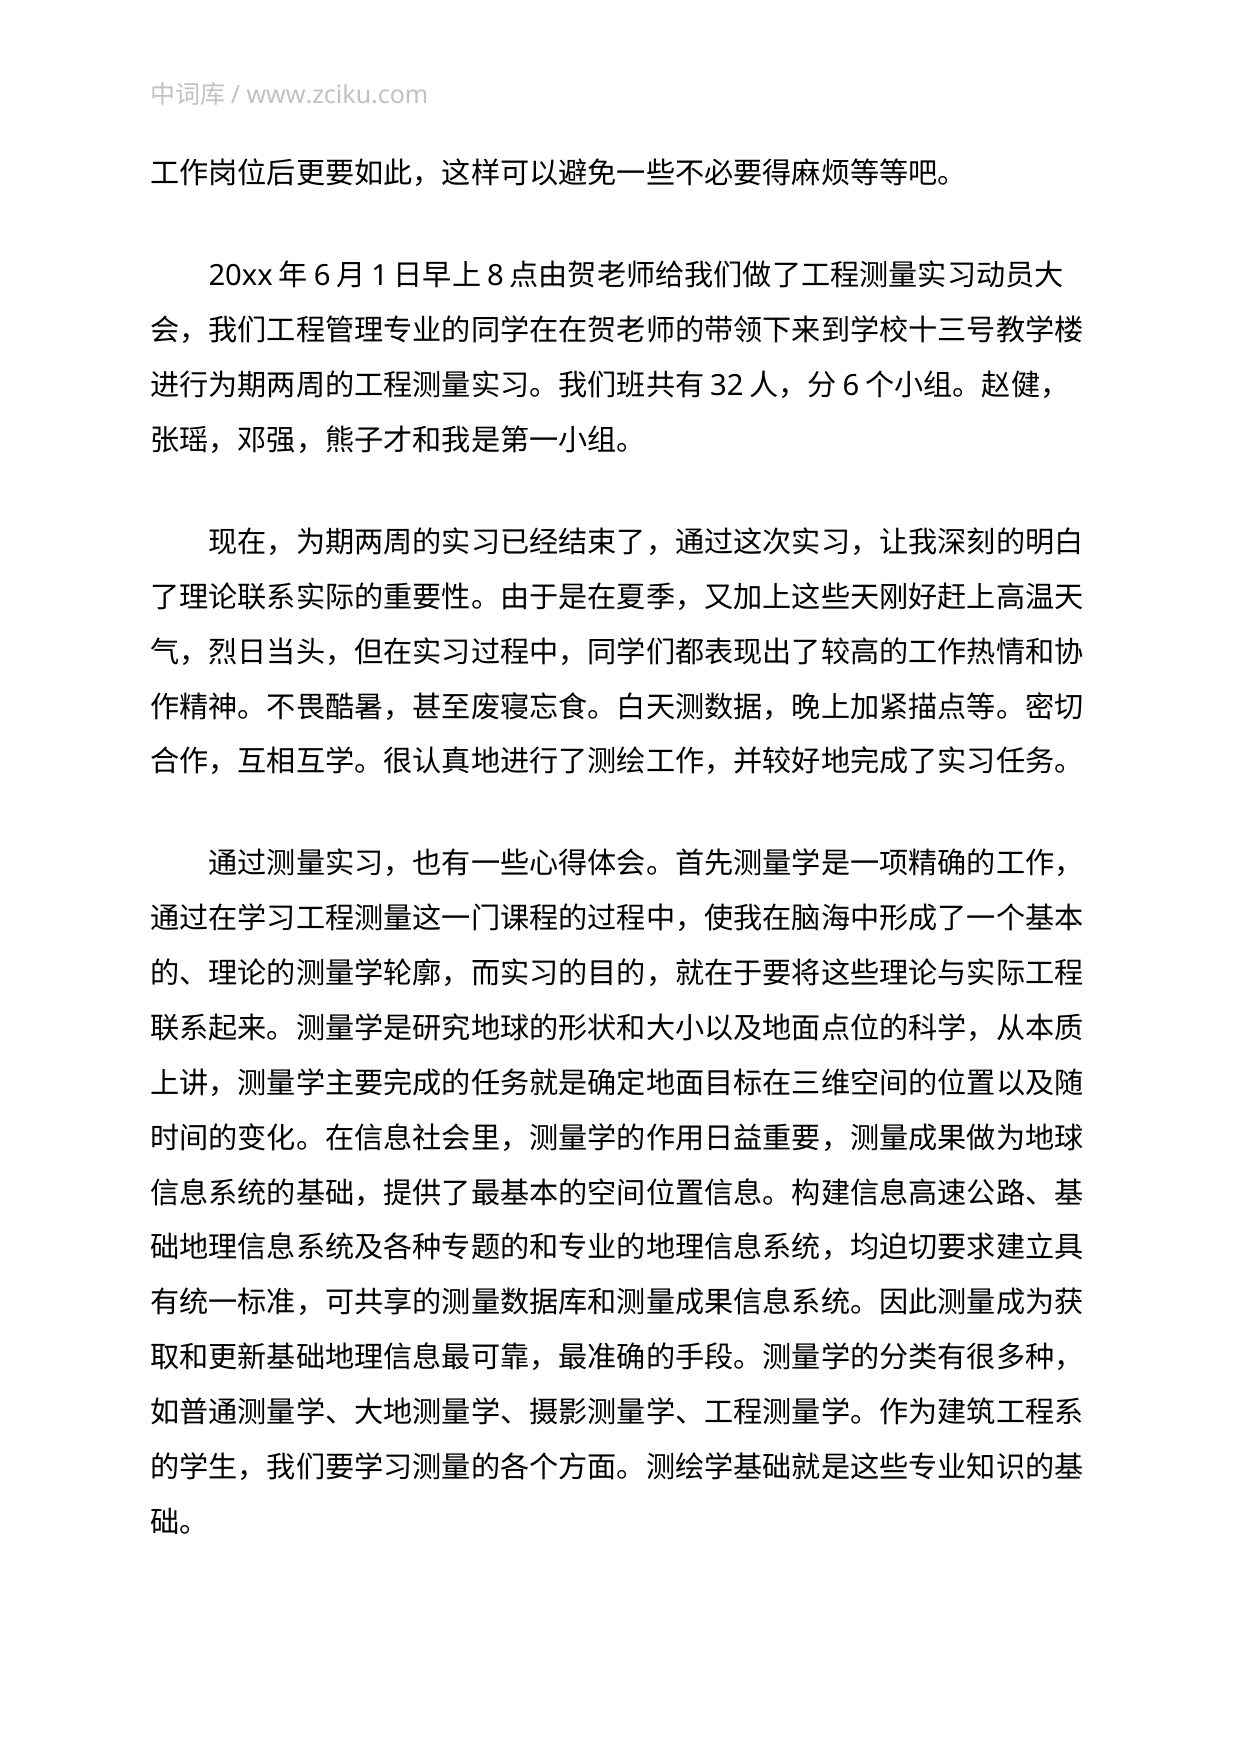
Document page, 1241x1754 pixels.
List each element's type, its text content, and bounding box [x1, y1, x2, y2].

text 20xx年6月1日早上8点由贺老师给我们做了工程测量实习动员大会，我们工程管理专业的同学在在贺老师的带领下来到学校十三号教学楼进行为期两周的工程测量实习。我们班共有32人，分6个小组。赵健，张瑶，邓强，熊子才和我是第一小组。 [150, 252, 1090, 459]
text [150, 150, 1090, 192]
text 现在，为期两周的实习已经结束了，通过这次实习，让我深刻的明白了理论联系实际的重要性。由于是在夏季，又加上这些天刚好赶上高温天气，烈日当头，但在实习过程中，同学们都表现出了较高的工作热情和协作精神。不畏酷暑，甚至废寝忘食。白天测数据，晚上加紧描点等。密切合作，互相互学。很认真地进行了测绘工作，并较好地完成了实习任务。 [150, 518, 1090, 780]
text 通过测量实习，也有一些心得体会。首先测量学是一项精确的工作，通过在学习工程测量这一门课程的过程中，使我在脑海中形成了一个基本的、理论的测量学轮廓，而实习的目的，就在于要将这些理论与实际工程联系起来。测量学是研究地球的形状和大小以及地面点位的科学，从本质上讲，测量学主要完成的任务就是确定地面目标在三维空间的位置以及随时间的变化。在信息社会里，测量学的作用日益重要，测量成果做为地球信息系统的基础，提供了最基本的空间位置信息。构建信息高速公路、基础地理信息系统及各种专题的和专业的地理信息系统，均迫切要求建立具有统一标准，可共享的测量数据库和测量成果信息系统。因此测量成为获取和更新基础地理信息最可靠，最准确的手段。测量学的分类有很多种，如普通测量学、大地测量学、摄影测量学、工程测量学。作为建筑工程系的学生，我们要学习测量的各个方面。测绘学基础就是这些专业知识的基础。 [150, 840, 1090, 1541]
